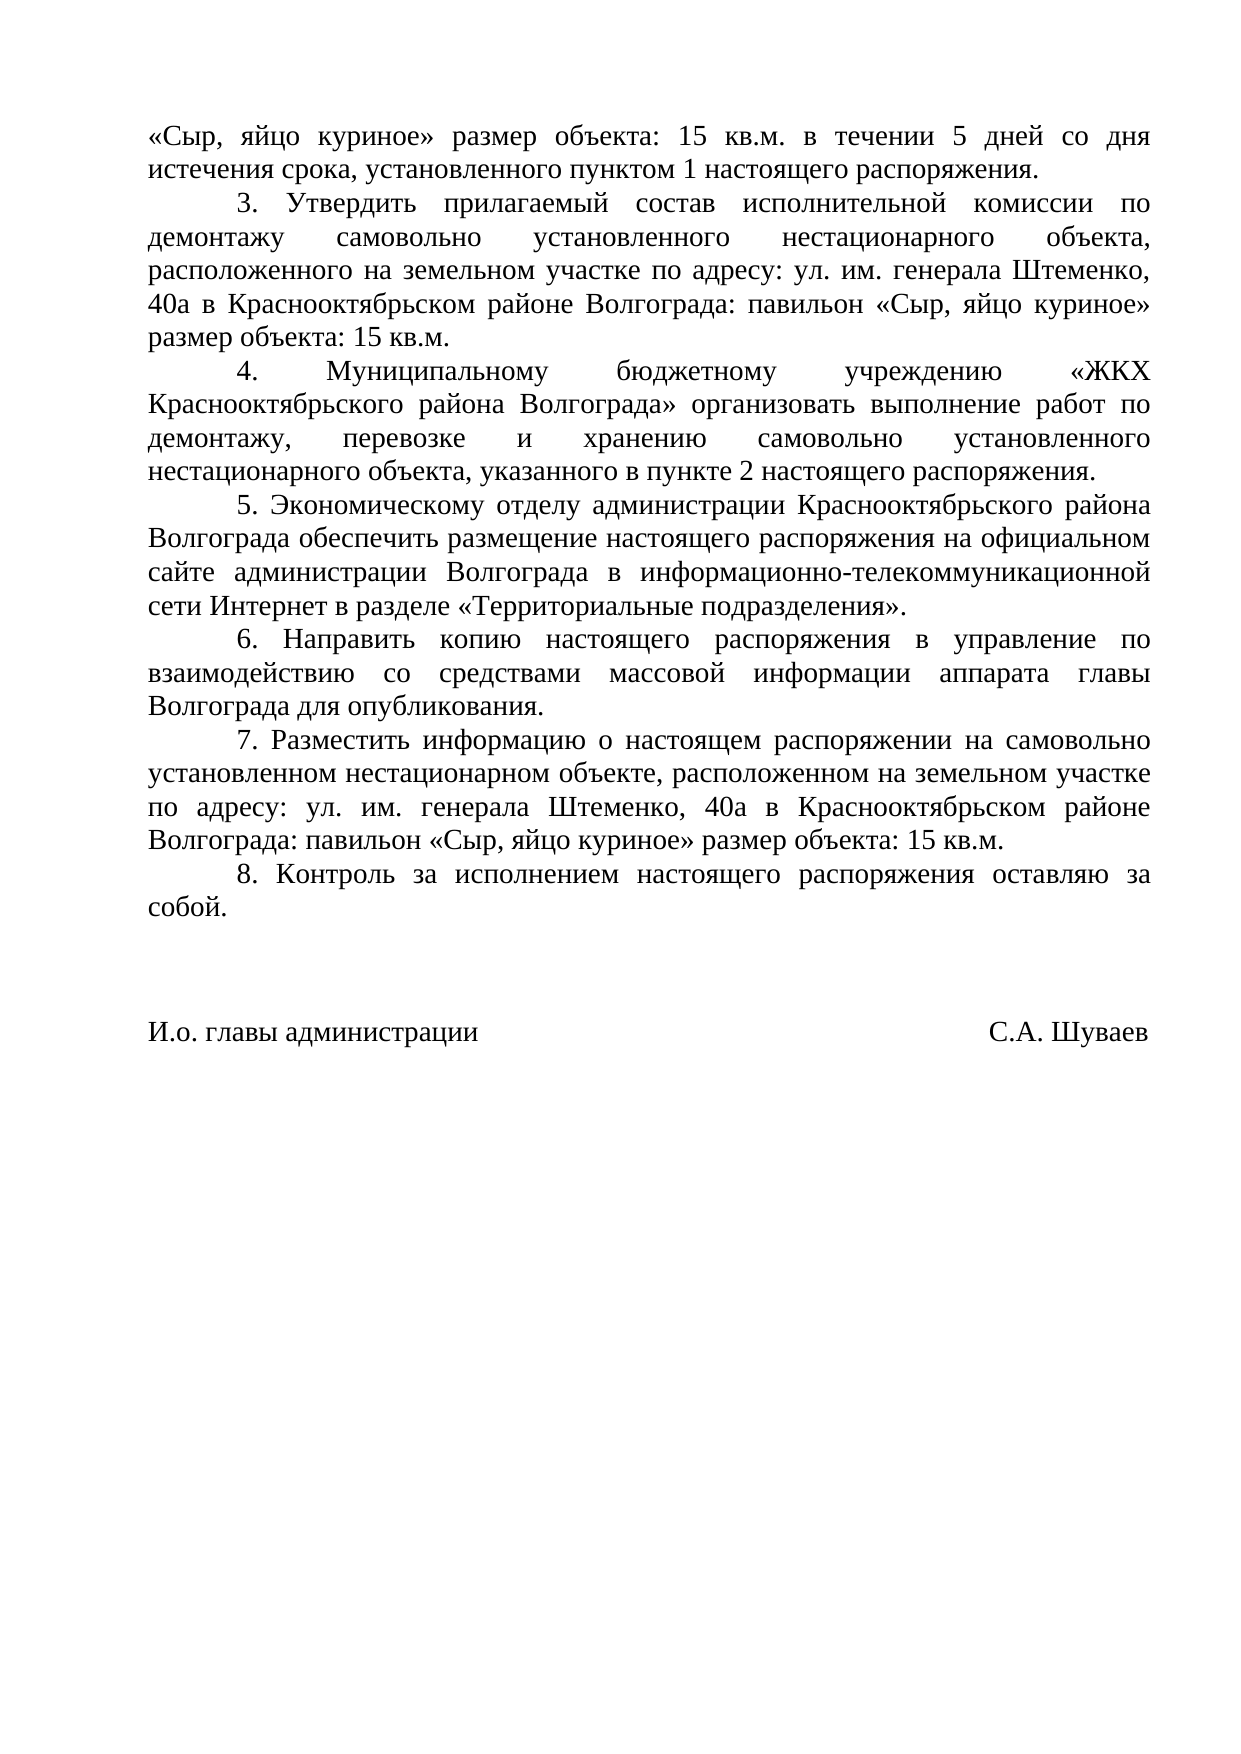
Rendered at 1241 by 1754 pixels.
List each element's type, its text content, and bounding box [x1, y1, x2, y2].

text 6. Направить копию настоящего распоряжения в управление по взаимодействию со средствами массовой информации аппарата главы Волгограда для опубликования. [148, 621, 1152, 722]
text 4. Муниципальному бюджетному учреждению «ЖКХ Краснооктябрьского района Волгограда» организовать выполнение работ по демонтажу, перевозке и хранению самовольно установленного нестационарного объекта, указанного в пункте 2 настоящего распоряжения. [148, 353, 1152, 487]
text 3. Утвердить прилагаемый состав исполнительной комиссии по демонтажу самовольно установленного нестационарного объекта, расположенного на земельном участке по адресу: ул. им. генерала Штеменко, 40а в Краснооктябрьском районе Волгограда: павильон «Сыр, яйцо куриное» размер объекта: 15 кв.м. [148, 185, 1152, 353]
text 8. Контроль за исполнением настоящего распоряжения оставляю за собой. [148, 856, 1152, 923]
text 7. Разместить информацию о настоящем распоряжении на самовольно установленном нестационарном объекте, расположенном на земельном участке по адресу: ул. им. генерала Штеменко, 40а в Краснооктябрьском районе Волгограда: павильон «Сыр, яйцо куриное» размер объекта: 15 кв.м. [148, 722, 1152, 856]
text И.о. главы администрации С.А. Шуваев [148, 1014, 1152, 1048]
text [148, 118, 1152, 185]
text 5. Экономическому отделу администрации Краснооктябрьского района Волгограда обеспечить размещение настоящего распоряжения на официальном сайте администрации Волгограда в информационно-телекоммуникационной сети Интернет в разделе «Территориальные подразделения». [148, 487, 1152, 621]
